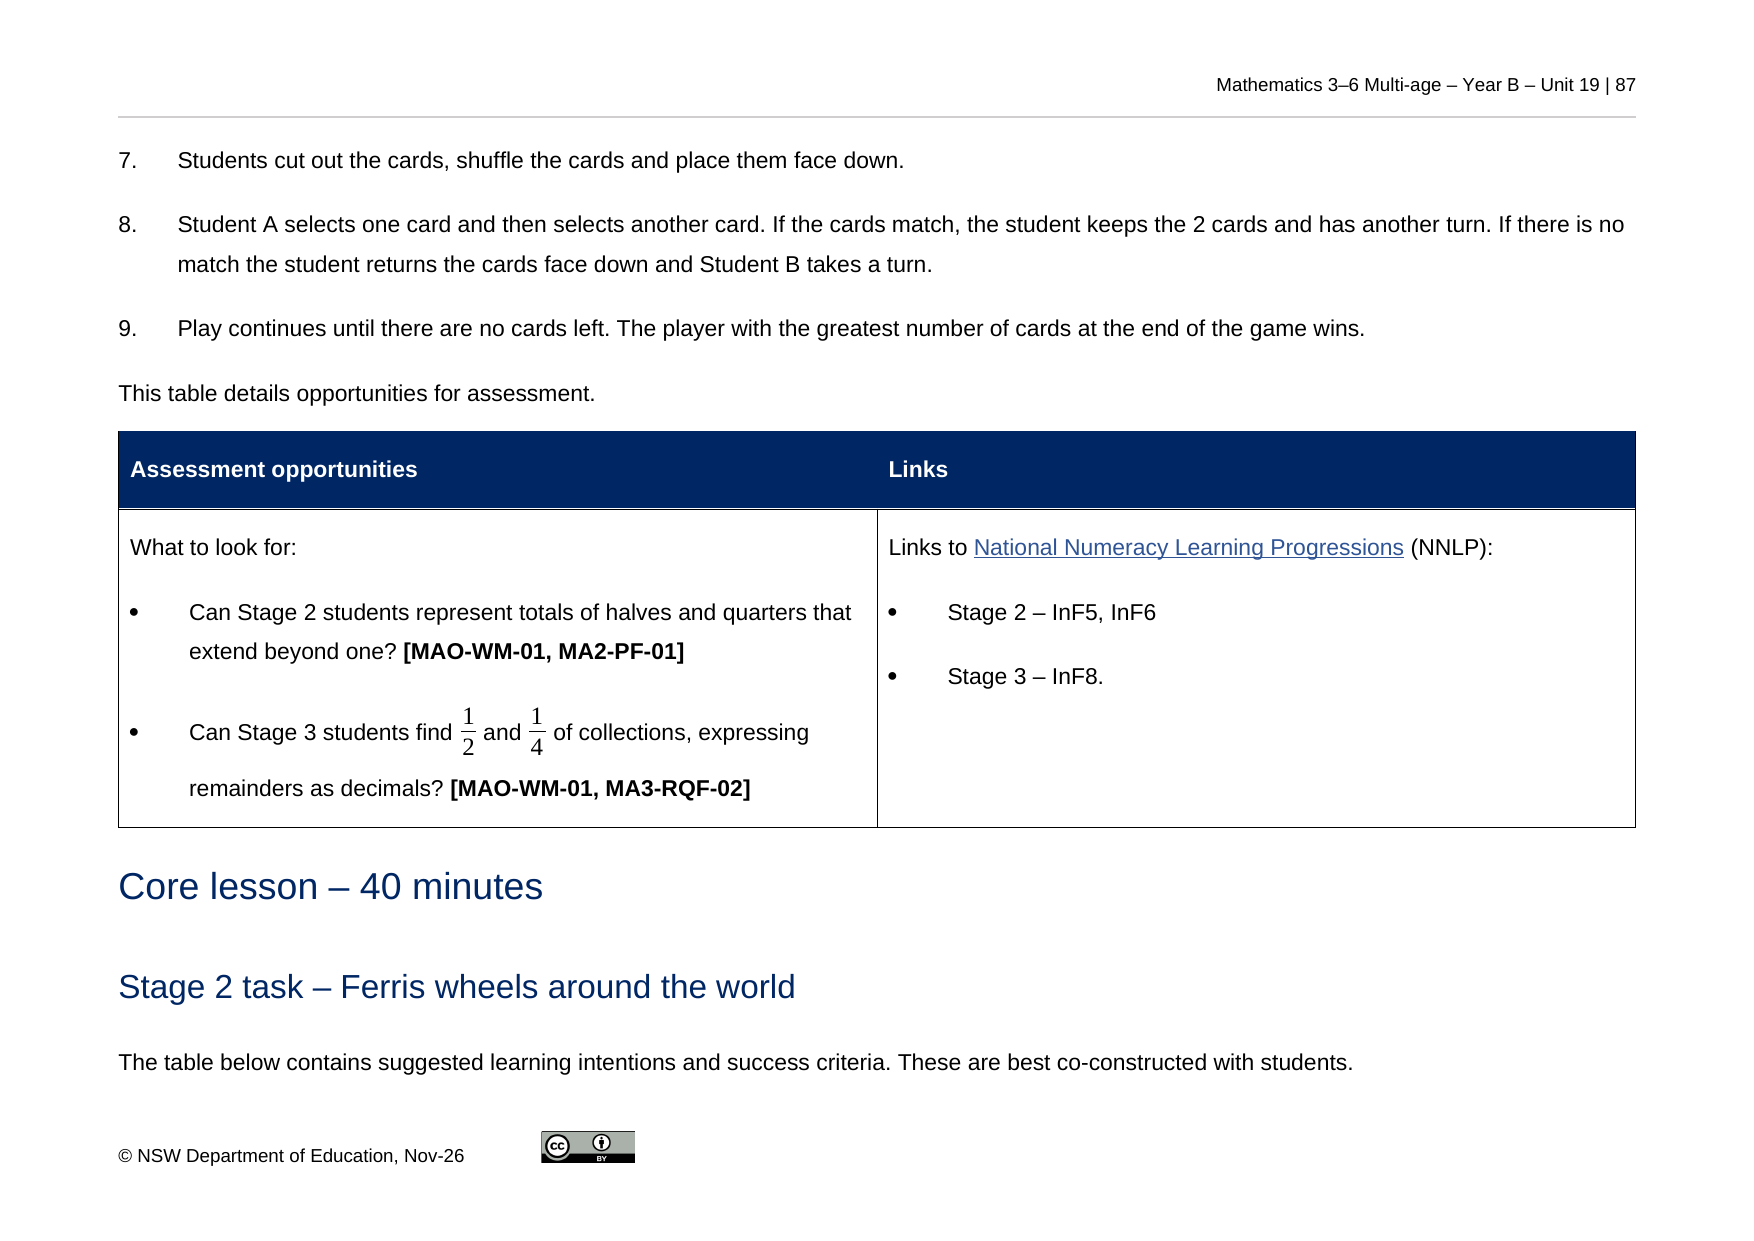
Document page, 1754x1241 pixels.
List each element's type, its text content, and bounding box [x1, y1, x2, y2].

list Play continues until there are no cards left. The player with the greatest number of cards at the end of the game wins. [118, 315, 1636, 341]
text This table details opportunities for assessment. [118, 379, 1636, 406]
list Student A selects one card and then selects another card. If the cards match, the student keeps the 2 cards and has another turn. If there is no match the student returns the cards face down and Student B takes a turn. [118, 211, 1636, 277]
table_header Assessment opportunities [119, 431, 877, 508]
table_cell What to look for: Can Stage 2 students represent totals of halves and quarters that extend beyond one? [MAO-WM-01, MA2-PF-01] Can Stage 3 students find and of collections, expressing remainders as decimals? [MAO-WM-01, MA3-RQF-02] [119, 510, 877, 826]
list Students cut out the cards, shuffle the cards and place them face down. [118, 147, 1636, 173]
subtitle Core lesson – 40 minutes [118, 864, 1636, 908]
table_header Links [877, 431, 1635, 508]
text The table below contains suggested learning intentions and success criteria. These are best co-constructed with students. [118, 1049, 1636, 1076]
subtitle Stage 2 task – Ferris wheels around the world [118, 967, 1636, 1005]
picture [541, 1131, 635, 1163]
table_cell Links to National Numeracy Learning Progressions (NNLP): Stage 2 – InF5, InF6 Stage 3 – InF8. [878, 510, 1635, 826]
